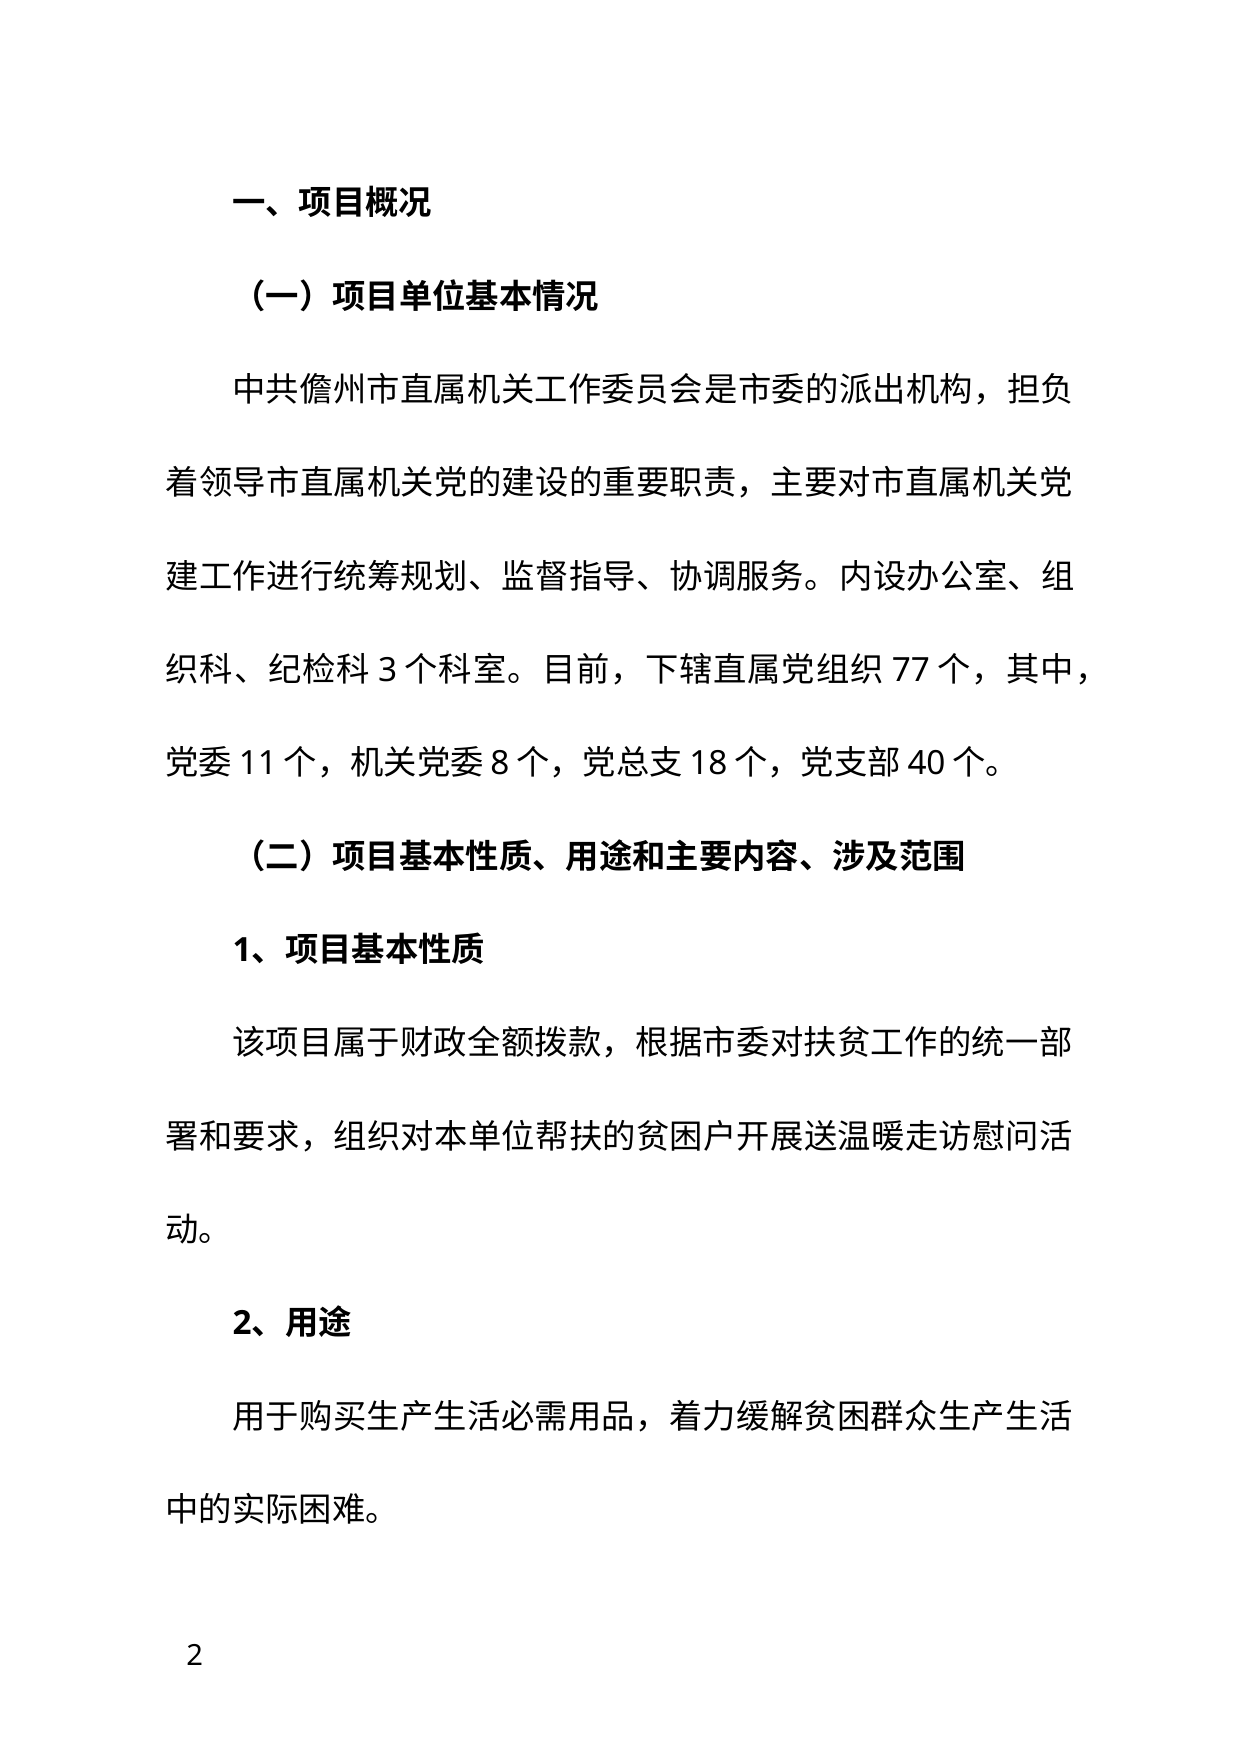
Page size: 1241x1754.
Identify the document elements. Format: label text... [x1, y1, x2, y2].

text （一）项目单位基本情况 [165, 247, 1075, 340]
text 2、用途 [165, 1274, 1075, 1367]
text （二）项目基本性质、用途和主要内容、涉及范围 [165, 807, 1075, 900]
text 一、项目概况 [232, 154, 1075, 247]
text 用于购买生产生活必需用品，着力缓解贫困群众生产生活中的实际困难。 [165, 1367, 1075, 1554]
text 中共儋州市直属机关工作委员会是市委的派出机构，担负着领导市直属机关党的建设的重要职责，主要对市直属机关党建工作进行统筹规划、监督指导、协调服务。内设办公室、组织科、纪检科3个科室。目前，下辖直属党组织77个，其中，党委11个，机关党委8个，党总支18个，党支部40个。 [165, 340, 1075, 807]
text 该项目属于财政全额拨款，根据市委对扶贫工作的统一部署和要求，组织对本单位帮扶的贫困户开展送温暖走访慰问活动。 [165, 994, 1075, 1274]
text 1、项目基本性质 [165, 900, 1075, 994]
